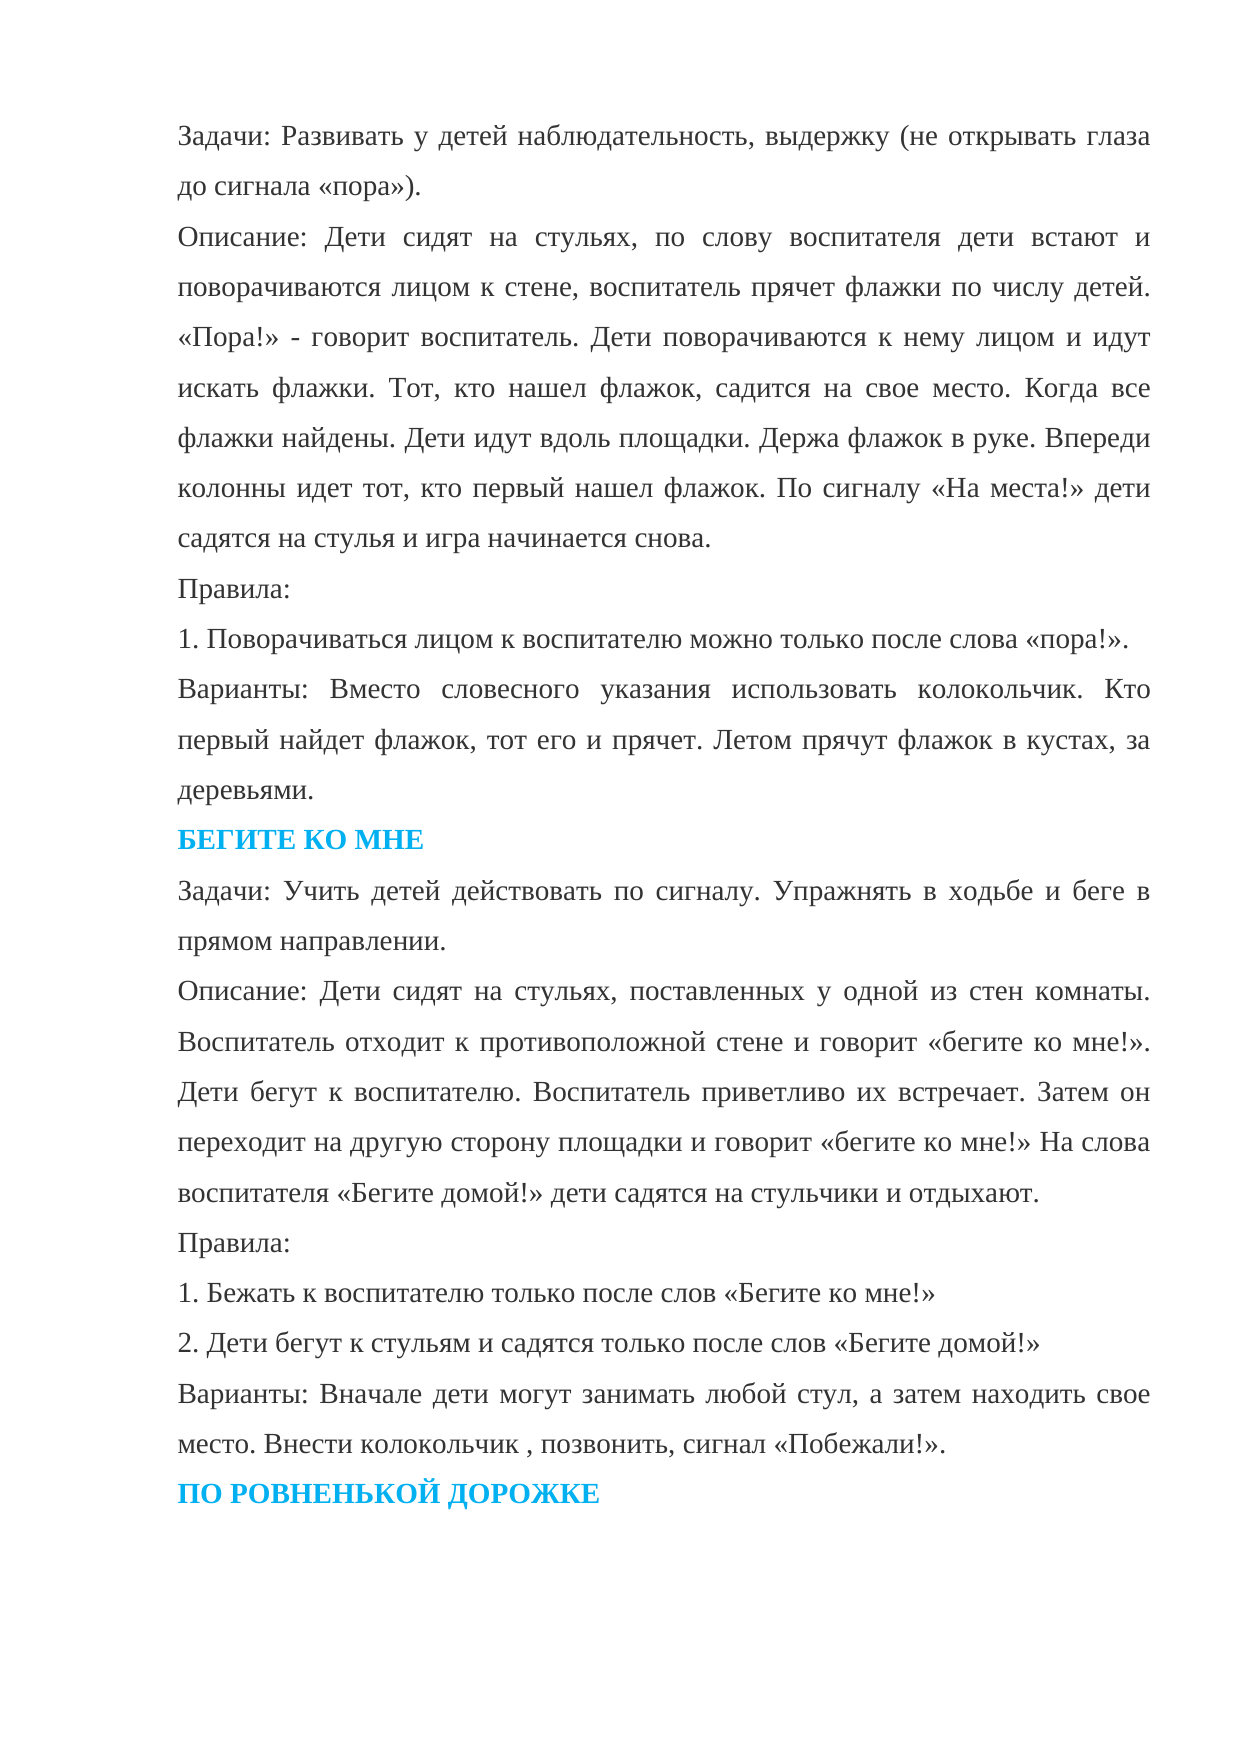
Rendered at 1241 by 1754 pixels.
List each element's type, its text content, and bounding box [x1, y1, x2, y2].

text ПО РОВНЕНЬКОЙ ДОРОЖКЕ [177, 1477, 1152, 1510]
text Задачи: Учить детей действовать по сигналу. Упражнять в ходьбе и беге в прямом направлении. [177, 873, 1152, 957]
text Варианты: Вместо словесного указания использовать колокольчик. Кто первый найдет флажок, тот его и прячет. Летом прячут флажок в кустах, за деревьями. [177, 672, 1152, 806]
text Правила: [177, 1225, 1152, 1258]
text Задачи: Развивать у детей наблюдательность, выдержку (не открывать глаза до сигнала «пора»). [177, 118, 1152, 202]
text БЕГИТЕ КО МНЕ [177, 822, 1152, 856]
text Описание: Дети сидят на стульях, по слову воспитателя дети встают и поворачиваются лицом к стене, воспитатель прячет флажки по числу детей. «Пора!» - говорит воспитатель. Дети поворачиваются к нему лицом и идут искать флажки. Тот, кто нашел флажок, садится на свое место. Когда все флажки найдены. Дети идут вдоль площадки. Держа флажок в руке. Впереди колонны идет тот, кто первый нашел флажок. По сигналу «На места!» дети садятся на стулья и игра начинается снова. [177, 219, 1152, 554]
text Описание: Дети сидят на стульях, поставленных у одной из стен комнаты. Воспитатель отходит к противоположной стене и говорит «бегите ко мне!». Дети бегут к воспитателю. Воспитатель приветливо их встречает. Затем он переходит на другую сторону площадки и говорит «бегите ко мне!» На слова воспитателя «Бегите домой!» дети садятся на стульчики и отдыхают. [177, 973, 1152, 1208]
text Варианты: Вначале дети могут занимать любой стул, а затем находить свое место. Внести колокольчик , позвонить, сигнал «Побежали!». [177, 1376, 1152, 1460]
text 2. Дети бегут к стульям и садятся только после слов «Бегите домой!» [177, 1326, 1152, 1359]
text 1. Бежать к воспитателю только после слов «Бегите ко мне!» [177, 1275, 1152, 1309]
text 1. Поворачиваться лицом к воспитателю можно только после слова «пора!». [177, 621, 1152, 655]
text Правила: [177, 571, 1152, 604]
